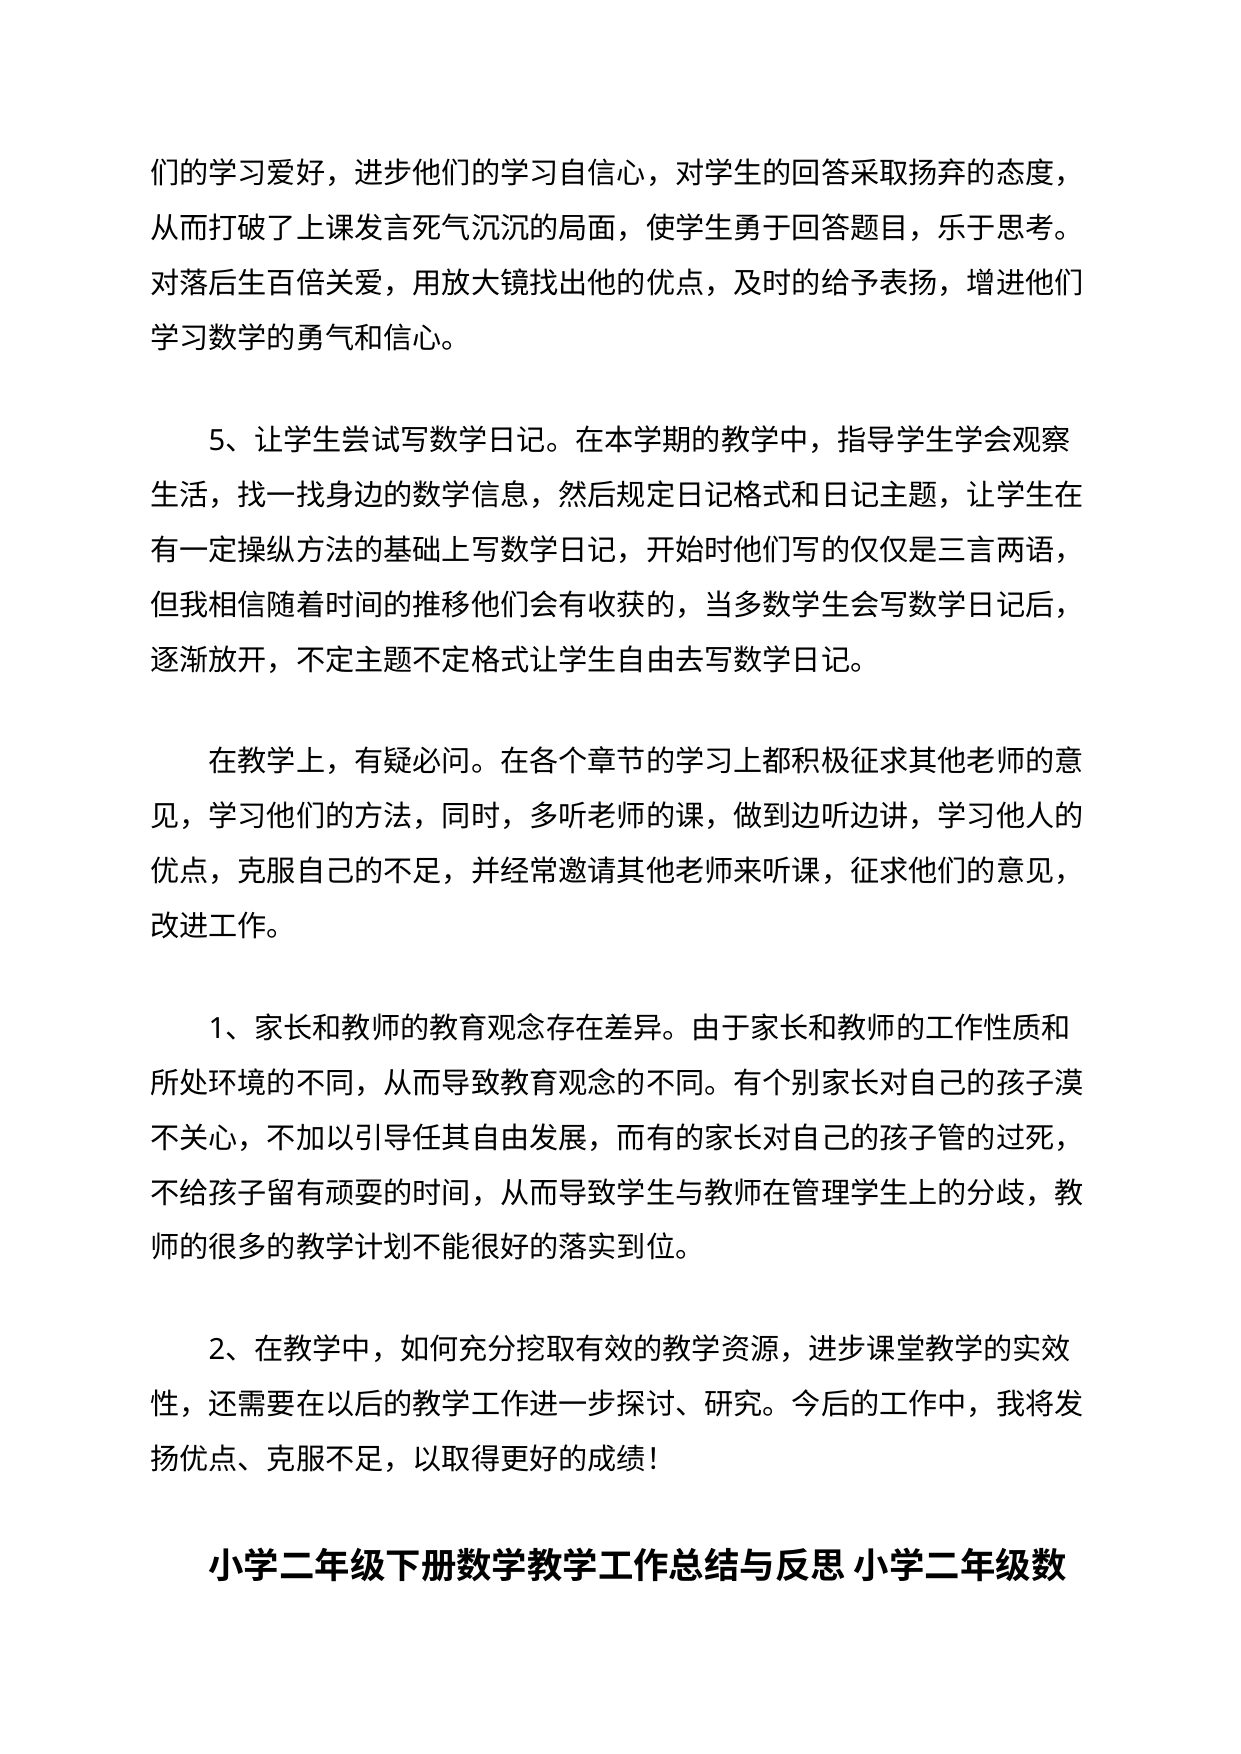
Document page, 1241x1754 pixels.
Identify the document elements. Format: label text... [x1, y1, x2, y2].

text 在教学上，有疑必问。在各个章节的学习上都积极征求其他老师的意见，学习他们的方法，同时，多听老师的课，做到边听边讲，学习他人的优点，克服自己的不足，并经常邀请其他老师来听课，征求他们的意见，改进工作。 [150, 738, 1090, 945]
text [150, 150, 1090, 357]
text 5、让学生尝试写数学日记。在本学期的教学中，指导学生学会观察生活，找一找身边的数学信息，然后规定日记格式和日记主题，让学生在有一定操纵方法的基础上写数学日记，开始时他们写的仅仅是三言两语，但我相信随着时间的推移他们会有收获的，当多数学生会写数学日记后，逐渐放开，不定主题不定格式让学生自由去写数学日记。 [150, 416, 1090, 678]
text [150, 1537, 1090, 1589]
text 1、家长和教师的教育观念存在差异。由于家长和教师的工作性质和所处环境的不同，从而导致教育观念的不同。有个别家长对自己的孩子漠不关心，不加以引导任其自由发展，而有的家长对自己的孩子管的过死，不给孩子留有顽耍的时间，从而导致学生与教师在管理学生上的分歧，教师的很多的教学计划不能很好的落实到位。 [150, 1004, 1090, 1266]
text 2、在教学中，如何充分挖取有效的教学资源，进步课堂教学的实效性，还需要在以后的教学工作进一步探讨、研究。今后的工作中，我将发扬优点、克服不足，以取得更好的成绩！ [150, 1326, 1090, 1478]
